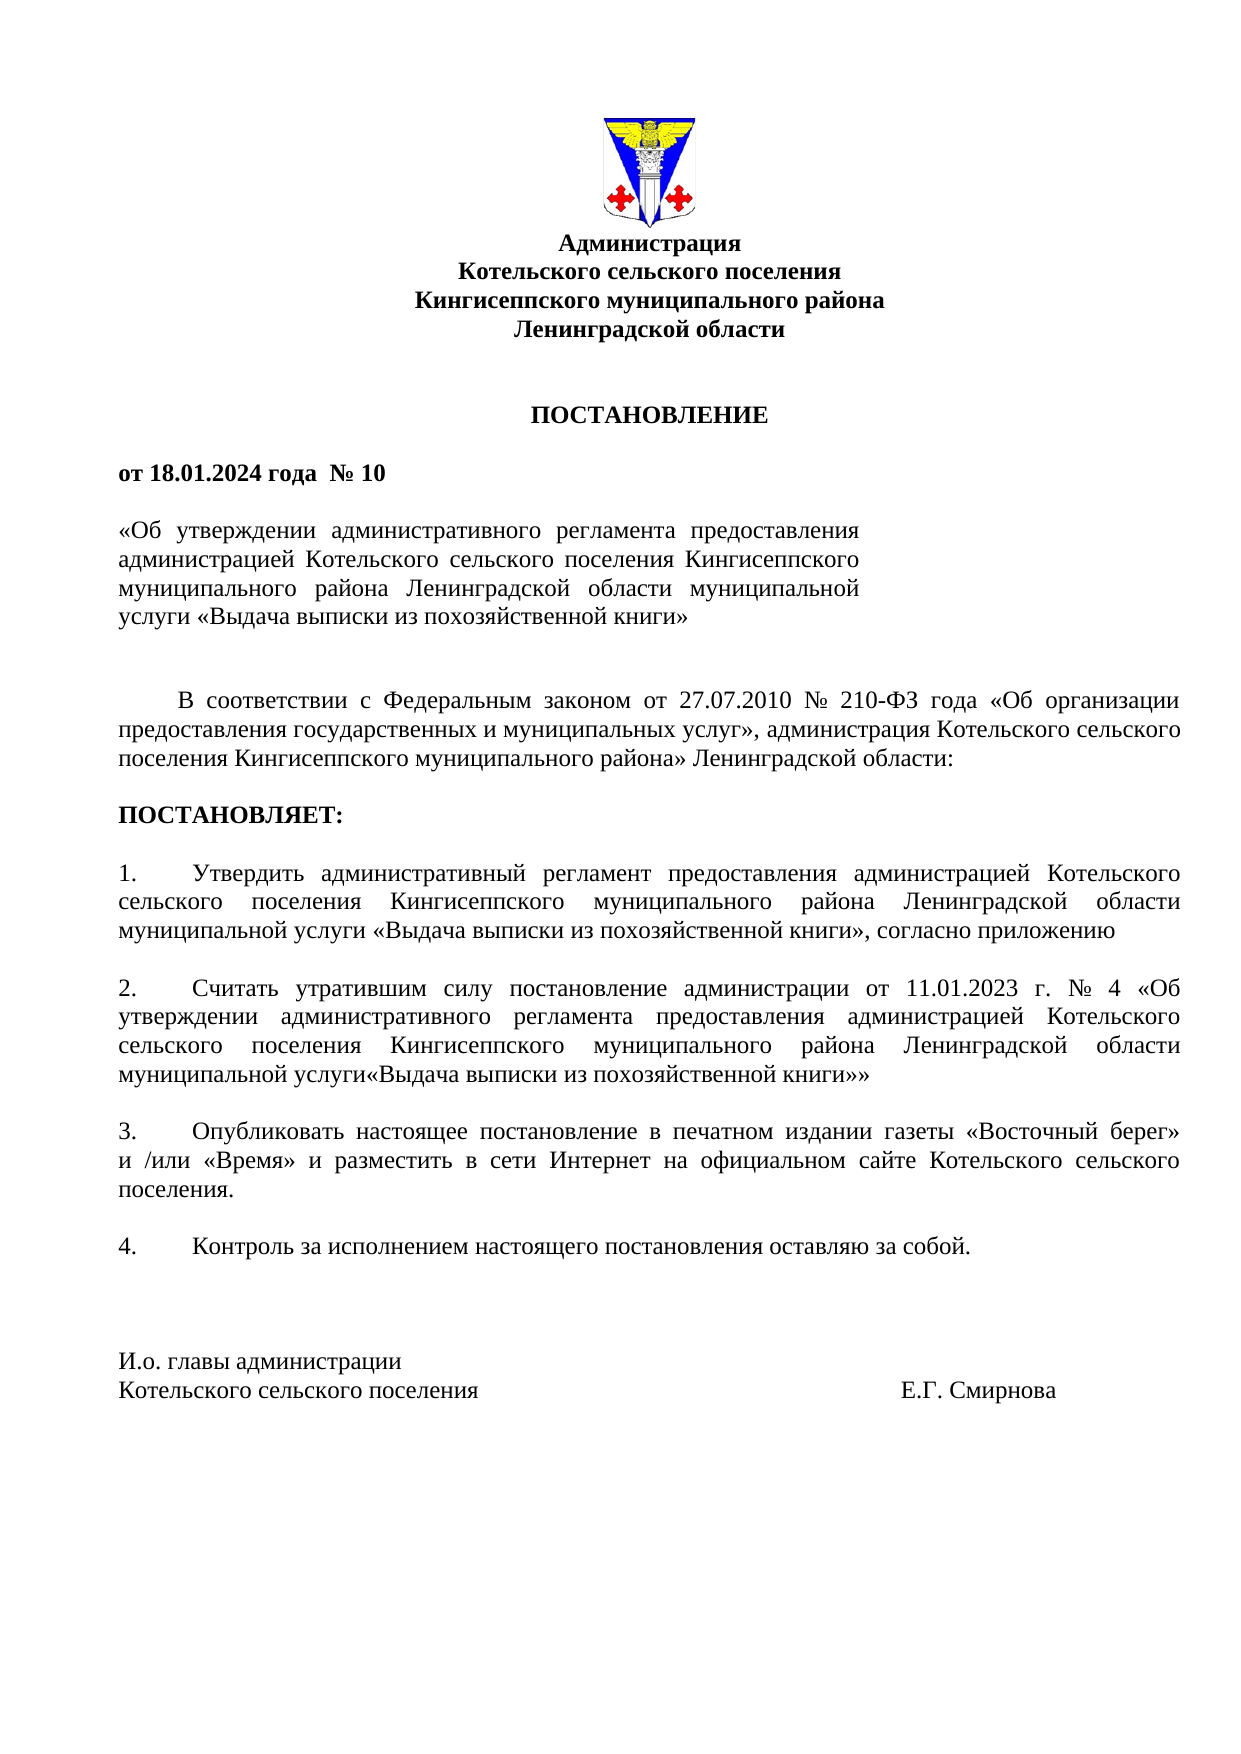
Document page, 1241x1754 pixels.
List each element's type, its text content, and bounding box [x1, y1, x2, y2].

text Котельского сельского поселения [118, 256, 1181, 285]
list Утвердить административный регламент предоставления администрацией Котельского сельского поселения Кингисеппского муниципального района Ленинградской области муниципальной услуги «Выдача выписки из похозяйственной книги», согласно приложению [118, 858, 1181, 944]
text В соответствии с Федеральным законом от 27.07.2010 № 210-ФЗ года «Об организации предоставления государственных и муниципальных услуг», администрация Котельского сельского поселения Кингисеппского муниципального района» Ленинградской области: [118, 685, 1181, 771]
list Считать утратившим силу постановление администрации от 11.01.2023 г. № 4 «Об утверждении административного регламента предоставления администрацией Котельского сельского поселения Кингисеппского муниципального района Ленинградской области муниципальной услуги«Выдача выписки из похозяйственной книги»» [118, 973, 1181, 1088]
list Контроль за исполнением настоящего постановления оставляю за собой. [118, 1231, 1181, 1260]
text ПОСТАНОВЛЯЕТ: [118, 800, 1181, 829]
text Администрация [118, 228, 1181, 256]
text Ленинградской области [118, 314, 1181, 343]
picture [603, 118, 696, 228]
text ПОСТАНОВЛЕНИЕ [118, 400, 1181, 429]
table_header «Об утверждении административного регламента предоставления администрацией Котельского сельского поселения Кингисеппского муниципального района Ленинградской области муниципальной услуги «Выдача выписки из похозяйственной книги» [107, 515, 871, 656]
text Котельского сельского поселения Е.Г. Смирнова [118, 1375, 1177, 1404]
text от 18.01.2024 года № 10 [118, 458, 1181, 486]
text Кингисеппского муниципального района [118, 285, 1181, 314]
text И.о. главы администрации [118, 1346, 1181, 1375]
list Опубликовать настоящее постановление в печатном издании газеты «Восточный берег» и /или «Время» и разместить в сети Интернет на официальном сайте Котельского сельского поселения. [118, 1116, 1181, 1203]
